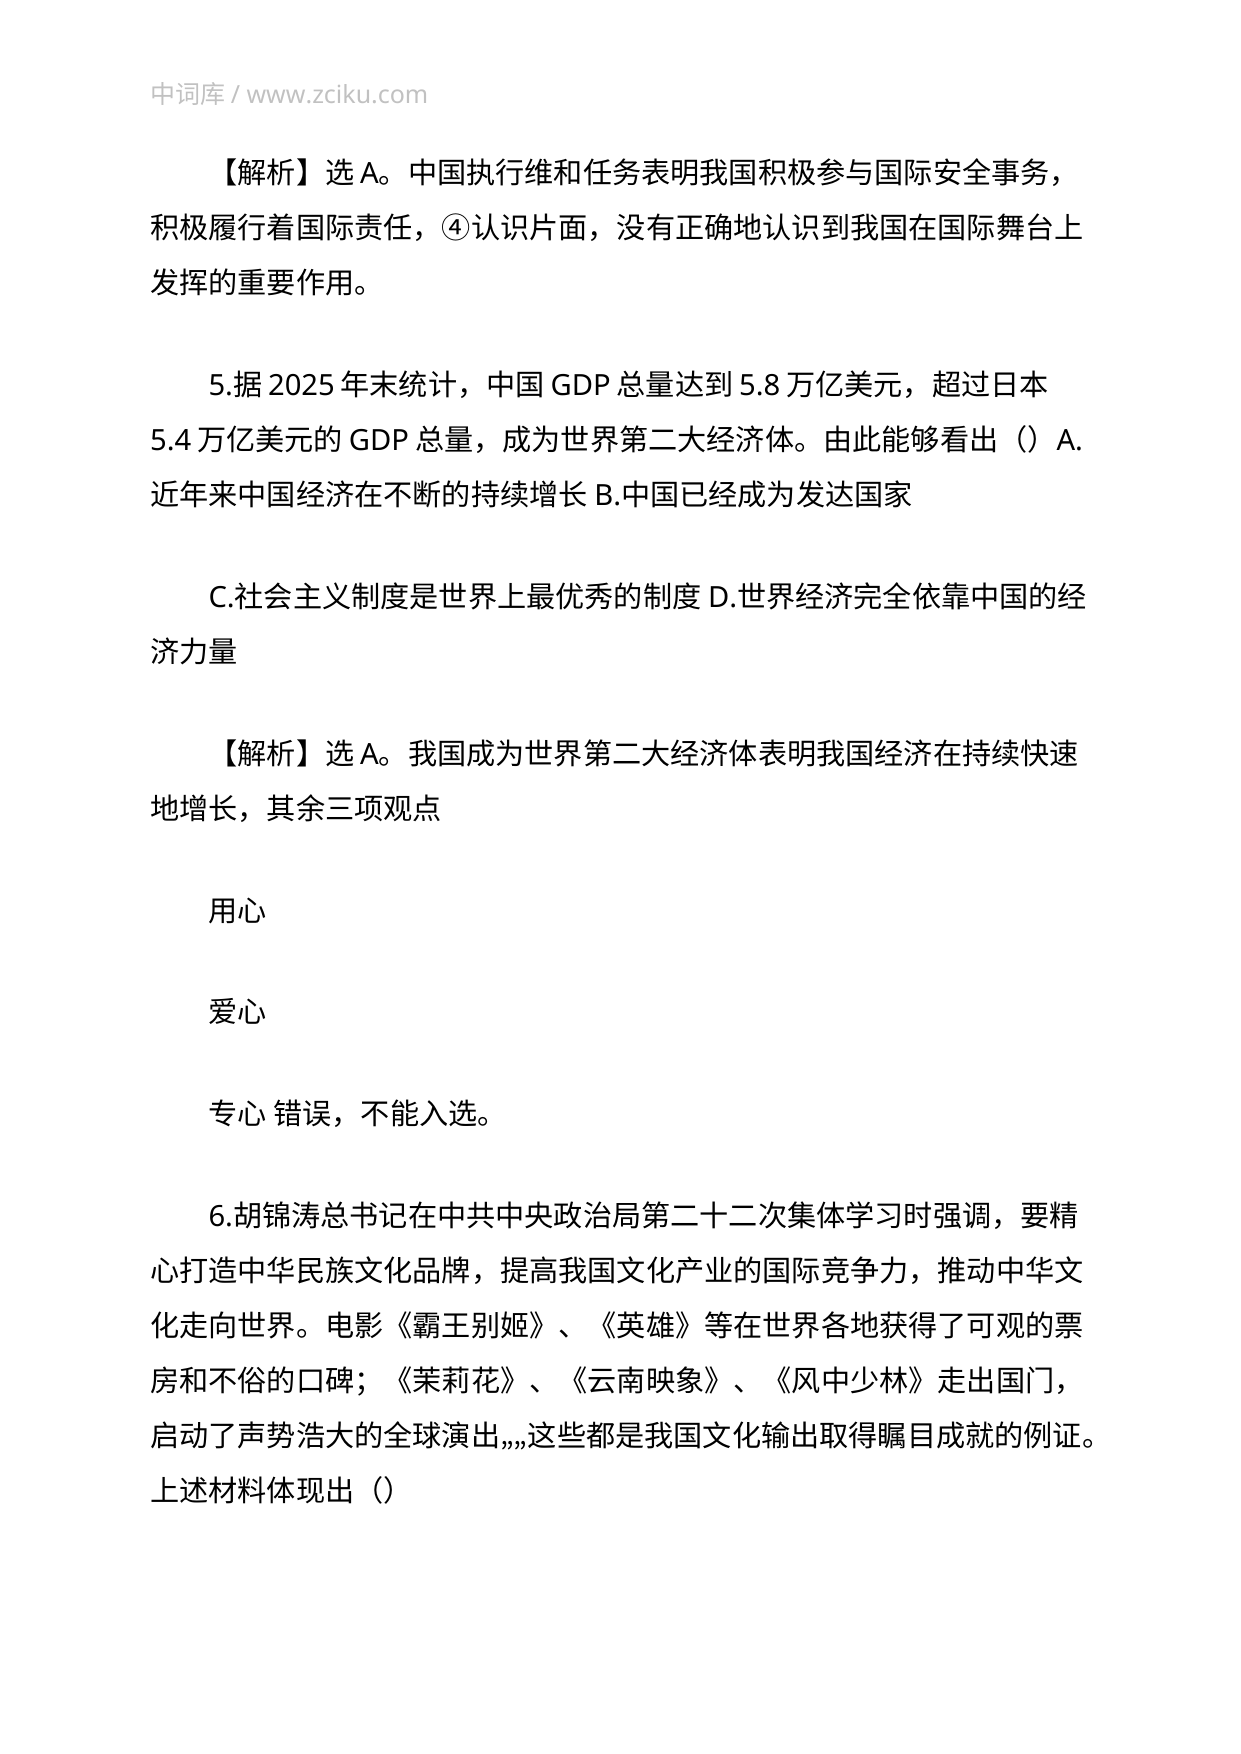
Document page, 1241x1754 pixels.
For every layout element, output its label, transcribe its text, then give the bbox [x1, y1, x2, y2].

text 【解析】选A。中国执行维和任务表明我国积极参与国际安全事务，积极履行着国际责任，④认识片面，没有正确地认识到我国在国际舞台上发挥的重要作用。 [150, 150, 1090, 302]
text 爱心 [150, 989, 1090, 1031]
text 【解析】选A。我国成为世界第二大经济体表明我国经济在持续快速地增长，其余三项观点 [150, 730, 1090, 828]
text 6.胡锦涛总书记在中共中央政治局第二十二次集体学习时强调，要精心打造中华民族文化品牌，提高我国文化产业的国际竞争力，推动中华文化走向世界。电影《霸王别姬》、《英雄》等在世界各地获得了可观的票房和不俗的口碑；《茉莉花》、《云南映象》、《风中少林》走出国门，启动了声势浩大的全球演出„„这些都是我国文化输出取得瞩目成就的例证。上述材料体现出（） [150, 1192, 1090, 1509]
text 5.据2025年末统计，中国GDP总量达到5.8万亿美元，超过日本5.4万亿美元的GDP总量，成为世界第二大经济体。由此能够看出（）A.近年来中国经济在不断的持续增长 B.中国已经成为发达国家 [150, 362, 1090, 514]
text C.社会主义制度是世界上最优秀的制度 D.世界经济完全依靠中国的经济力量 [150, 574, 1090, 671]
text 用心 [150, 887, 1090, 929]
text 专心 错误，不能入选。 [150, 1091, 1090, 1133]
